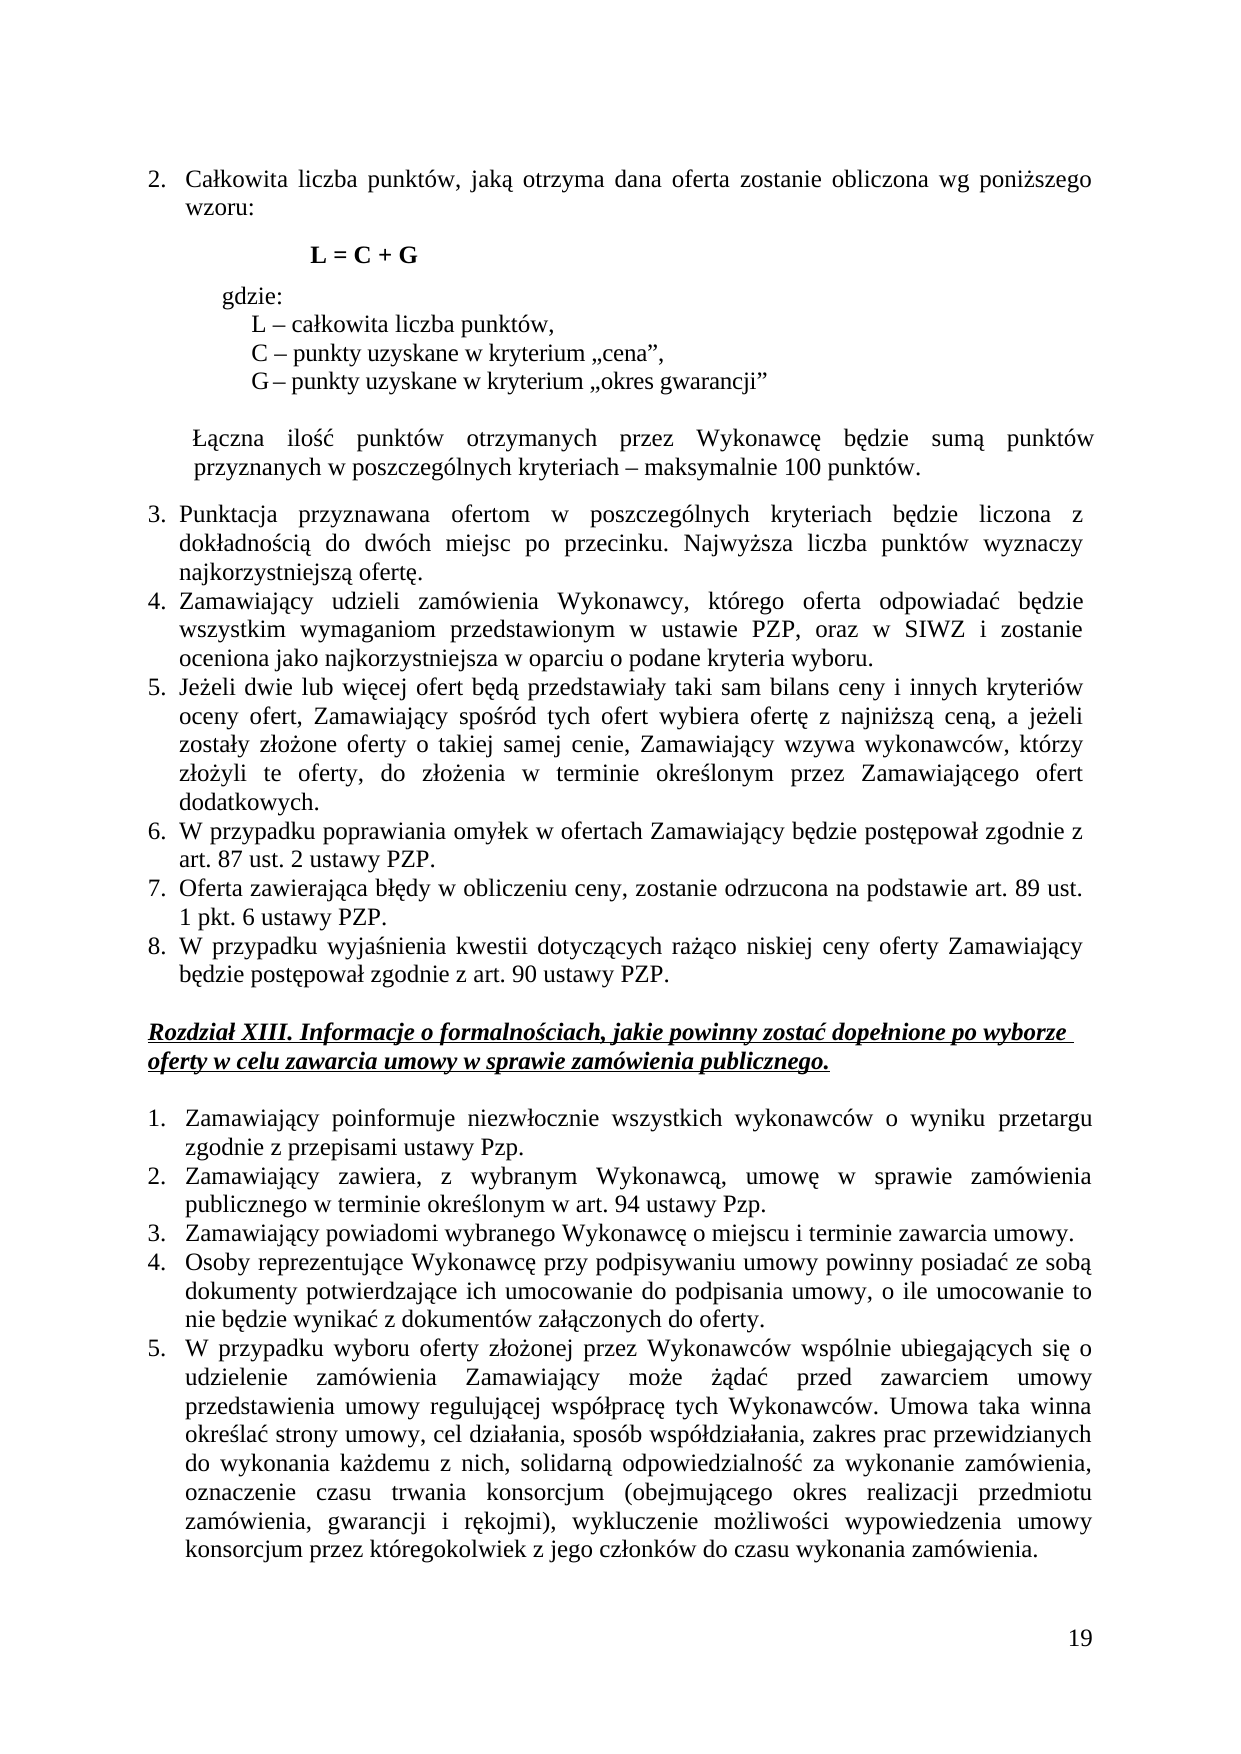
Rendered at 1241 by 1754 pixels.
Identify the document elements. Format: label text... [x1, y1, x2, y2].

list Osoby reprezentujące Wykonawcę przy podpisywaniu umowy powinny posiadać ze sobą dokumenty potwierdzające ich umocowanie do podpisania umowy, o ile umocowanie to nie będzie wynikać z dokumentów załączonych do oferty. [147, 1247, 1092, 1333]
text G – punkty uzyskane w kryterium „okres gwarancji” [251, 367, 1095, 395]
text C – punkty uzyskane w kryterium „cena”, [251, 338, 1096, 367]
list W przypadku poprawiania omyłek w ofertach Zamawiający będzie postępował zgodnie z art. 87 ust. 2 ustawy PZP. [148, 816, 1084, 873]
text L = C + G [310, 240, 1095, 269]
list Punktacja przyznawana ofertom w poszczególnych kryteriach będzie liczona z dokładnością do dwóch miejsc po przecinku. Najwyższa liczba punktów wyznaczy najkorzystniejszą ofertę. [148, 499, 1084, 586]
list Zamawiający udzieli zamówienia Wykonawcy, którego oferta odpowiadać będzie wszystkim wymaganiom przedstawionym w ustawie PZP, oraz w SIWZ i zostanie oceniona jako najkorzystniejsza w oparciu o podane kryteria wyboru. [148, 586, 1084, 672]
text Rozdział XIII. Informacje o formalnościach, jakie powinny zostać dopełnione po wyborze oferty w celu zawarcia umowy w sprawie zamówienia publicznego. [148, 1017, 1092, 1074]
list Zamawiający poinformuje niezwłocznie wszystkich wykonawców o wyniku przetargu zgodnie z przepisami ustawy Pzp. [147, 1103, 1092, 1161]
text Łączna ilość punktów otrzymanych przez Wykonawcę będzie sumą punktów przyznanych w poszczególnych kryteriach – maksymalnie 100 punktów. [192, 424, 1095, 481]
list Zamawiający zawiera, z wybranym Wykonawcą, umowę w sprawie zamówienia publicznego w terminie określonym w art. 94 ustawy Pzp. [147, 1161, 1092, 1218]
text gdzie: [222, 281, 1096, 310]
list W przypadku wyjaśnienia kwestii dotyczących rażąco niskiej ceny oferty Zamawiający będzie postępował zgodnie z art. 90 ustawy PZP. [148, 931, 1084, 988]
text L – całkowita liczba punktów, [251, 310, 1096, 338]
list Oferta zawierająca błędy w obliczeniu ceny, zostanie odrzucona na podstawie art. 89 ust. 1 pkt. 6 ustawy PZP. [148, 873, 1084, 931]
list Zamawiający powiadomi wybranego Wykonawcę o miejscu i terminie zawarcia umowy. [147, 1218, 1092, 1247]
list W przypadku wyboru oferty złożonej przez Wykonawców wspólnie ubiegających się o udzielenie zamówienia Zamawiający może żądać przed zawarciem umowy przedstawienia umowy regulującej współpracę tych Wykonawców. Umowa taka winna określać strony umowy, cel działania, sposób współdziałania, zakres prac przewidzianych do wykonania każdemu z nich, solidarną odpowiedzialność za wykonanie zamówienia, oznaczenie czasu trwania konsorcjum (obejmującego okres realizacji przedmiotu zamówienia, gwarancji i rękojmi), wykluczenie możliwości wypowiedzenia umowy konsorcjum przez któregokolwiek z jego członków do czasu wykonania zamówienia. [147, 1333, 1092, 1563]
list Całkowita liczba punktów, jaką otrzyma dana oferta zostanie obliczona wg poniższego wzoru: [148, 164, 1092, 221]
list Jeżeli dwie lub więcej ofert będą przedstawiały taki sam bilans ceny i innych kryteriów oceny ofert, Zamawiający spośród tych ofert wybiera ofertę z najniższą ceną, a jeżeli zostały złożone oferty o takiej samej cenie, Zamawiający wzywa wykonawców, którzy złożyli te oferty, do złożenia w terminie określonym przez Zamawiającego ofert dodatkowych. [148, 672, 1084, 816]
